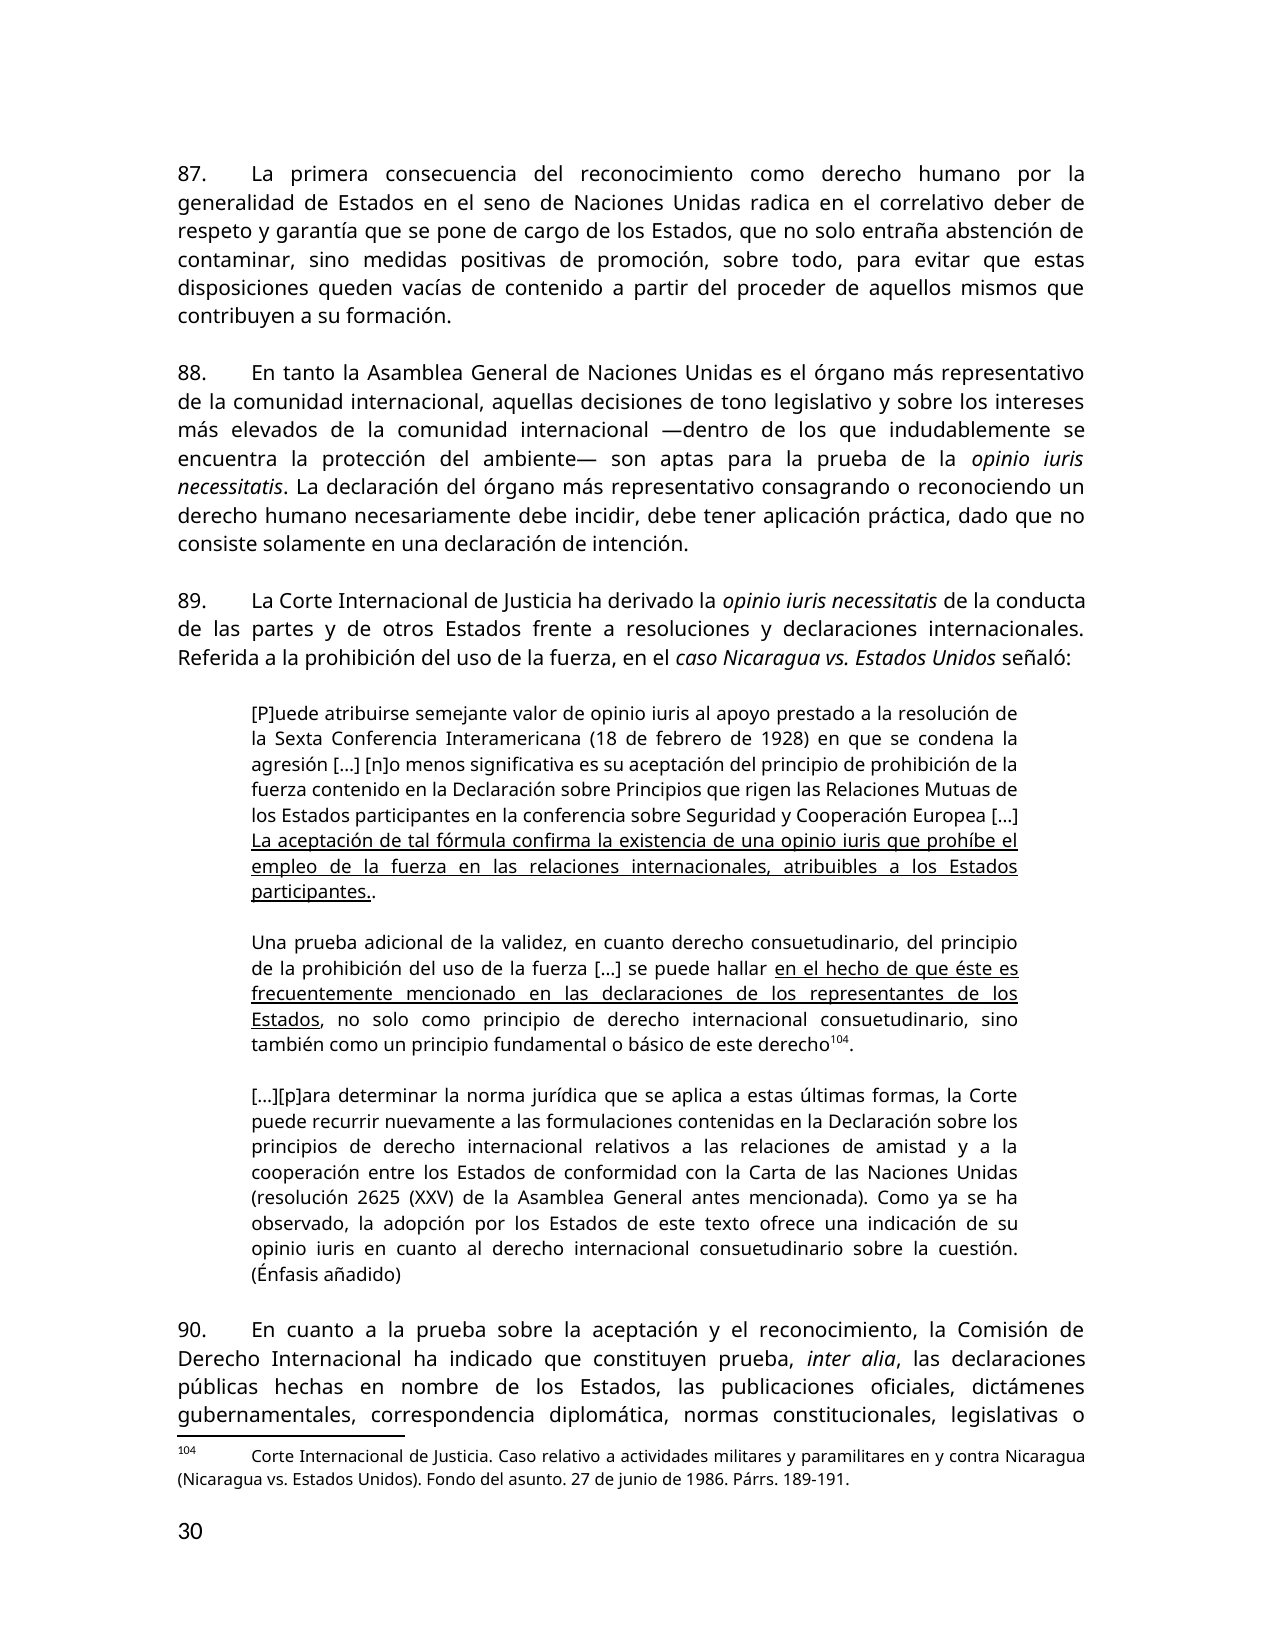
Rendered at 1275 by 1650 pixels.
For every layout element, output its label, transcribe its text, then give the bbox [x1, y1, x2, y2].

list [P]uede atribuirse semejante valor de opinio iuris al apoyo prestado a la resolución de la Sexta Conferencia Interamericana (18 de febrero de 1928) en que se condena la agresión […] [n]o menos significativa es su aceptación del principio de prohibición de la fuerza contenido en la Declaración sobre Principios que rigen las Relaciones Mutuas de los Estados participantes en la conferencia sobre Seguridad y Cooperación Europea […] La aceptación de tal fórmula confirma la existencia de una opinio iuris que prohíbe el empleo de la fuerza en las relaciones internacionales, atribuibles a los Estados participantes.. [251, 700, 1019, 904]
list […][p]ara determinar la norma jurídica que se aplica a estas últimas formas, la Corte puede recurrir nuevamente a las formulaciones contenidas en la Declaración sobre los principios de derecho internacional relativos a las relaciones de amistad y a la cooperación entre los Estados de conformidad con la Carta de las Naciones Unidas (resolución 2625 (XXV) de la Asamblea General antes mencionada). Como ya se ha observado, la adopción por los Estados de este texto ofrece una indicación de su opinio iuris en cuanto al derecho internacional consuetudinario sobre la cuestión. (Énfasis añadido) [251, 1083, 1019, 1287]
list Una prueba adicional de la validez, en cuanto derecho consuetudinario, del principio de la prohibición del uso de la fuerza […] se puede hallar en el hecho de que éste es frecuentemente mencionado en las declaraciones de los representantes de los Estados, no solo como principio de derecho internacional consuetudinario, sino también como un principio fundamental o básico de este derecho. [251, 929, 1019, 1057]
list 88. En tanto la Asamblea General de Naciones Unidas es el órgano más representativo de la comunidad internacional, aquellas decisiones de tono legislativo y sobre los intereses más elevados de la comunidad internacional —dentro de los que indudablemente se encuentra la protección del ambiente— son aptas para la prueba de la opinio iuris necessitatis. La declaración del órgano más representativo consagrando o reconociendo un derecho humano necesariamente debe incidir, debe tener aplicación práctica, dado que no consiste solamente en una declaración de intención. [177, 358, 1086, 558]
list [177, 1315, 1086, 1429]
list 89. La Corte Internacional de Justicia ha derivado la opinio iuris necessitatis de la conducta de las partes y de otros Estados frente a resoluciones y declaraciones internacionales. Referida a la prohibición del uso de la fuerza, en el caso Nicaragua vs. Estados Unidos señaló: [177, 586, 1086, 671]
list 87. La primera consecuencia del reconocimiento como derecho humano por la generalidad de Estados en el seno de Naciones Unidas radica en el correlativo deber de respeto y garantía que se pone de cargo de los Estados, que no solo entraña abstención de contaminar, sino medidas positivas de promoción, sobre todo, para evitar que estas disposiciones queden vacías de contenido a partir del proceder de aquellos mismos que contribuyen a su formación. [177, 159, 1086, 330]
